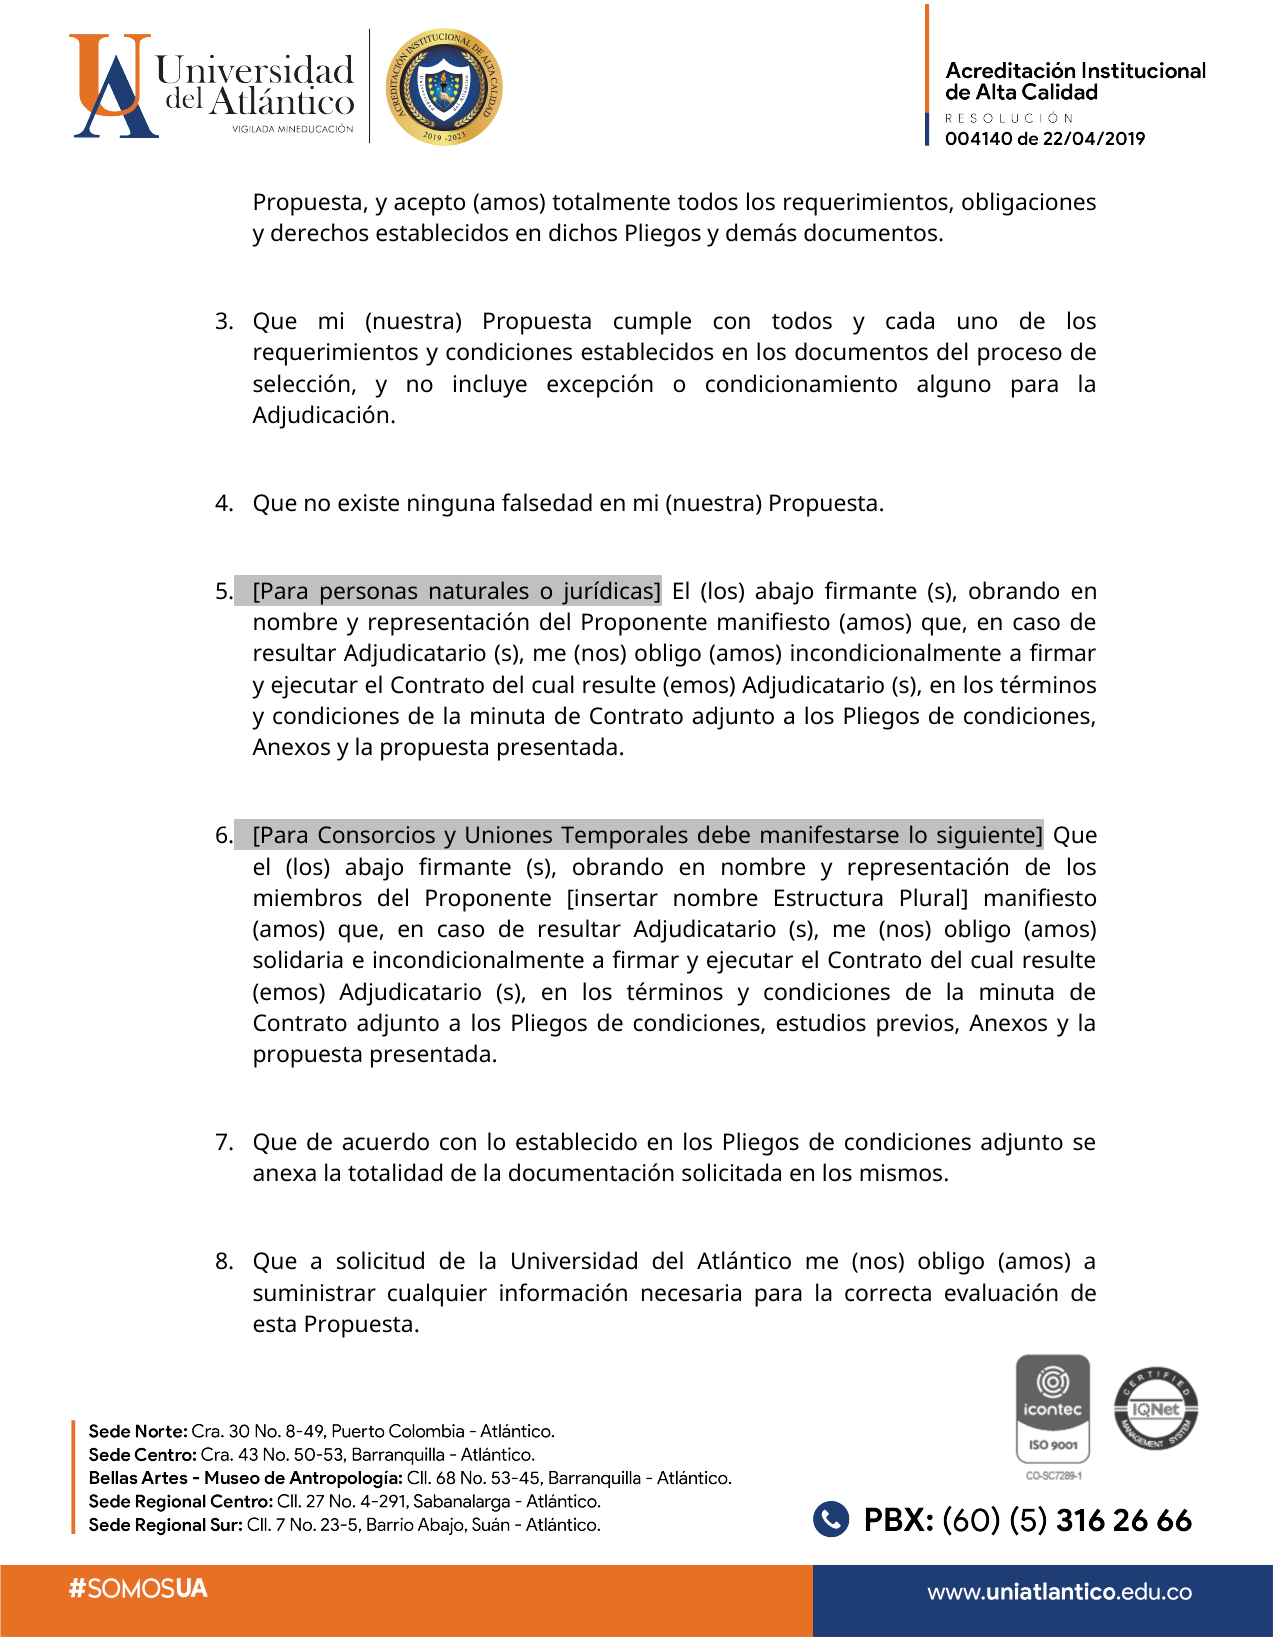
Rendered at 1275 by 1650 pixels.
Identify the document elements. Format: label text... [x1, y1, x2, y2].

list Que no existe ninguna falsedad en mi (nuestra) Propuesta. [215, 487, 1098, 518]
list Que mi (nuestra) Propuesta cumple con todos y cada uno de los requerimientos y condiciones establecidos en los documentos del proceso de selección, y no incluye excepción o condicionamiento alguno para la Adjudicación. [215, 305, 1098, 430]
picture [0, 1347, 1273, 1637]
picture [925, 4, 1206, 146]
list Que de acuerdo con lo establecido en los Pliegos de condiciones adjunto se anexa la totalidad de la documentación solicitada en los mismos. [215, 1126, 1098, 1188]
list [Para personas naturales o jurídicas] El (los) abajo firmante (s), obrando en nombre y representación del Proponente manifiesto (amos) que, en caso de resultar Adjudicatario (s), me (nos) obligo (amos) incondicionalmente a firmar y ejecutar el Contrato del cual resulte (emos) Adjudicatario (s), en los términos y condiciones de la minuta de Contrato adjunto a los Pliegos de condiciones, Anexos y la propuesta presentada. [215, 575, 1098, 762]
list [Para Consorcios y Uniones Temporales debe manifestarse lo siguiente] Que el (los) abajo firmante (s), obrando en nombre y representación de los miembros del Proponente [insertar nombre Estructura Plural] manifiesto (amos) que, en caso de resultar Adjudicatario (s), me (nos) obligo (amos) solidaria e incondicionalmente a firmar y ejecutar el Contrato del cual resulte (emos) Adjudicatario (s), en los términos y condiciones de la minuta de Contrato adjunto a los Pliegos de condiciones, estudios previos, Anexos y la propuesta presentada. [215, 819, 1098, 1069]
picture [69, 28, 503, 146]
list Que a solicitud de la Universidad del Atlántico me (nos) obligo (amos) a suministrar cualquier información necesaria para la correcta evaluación de esta Propuesta. [215, 1245, 1098, 1339]
